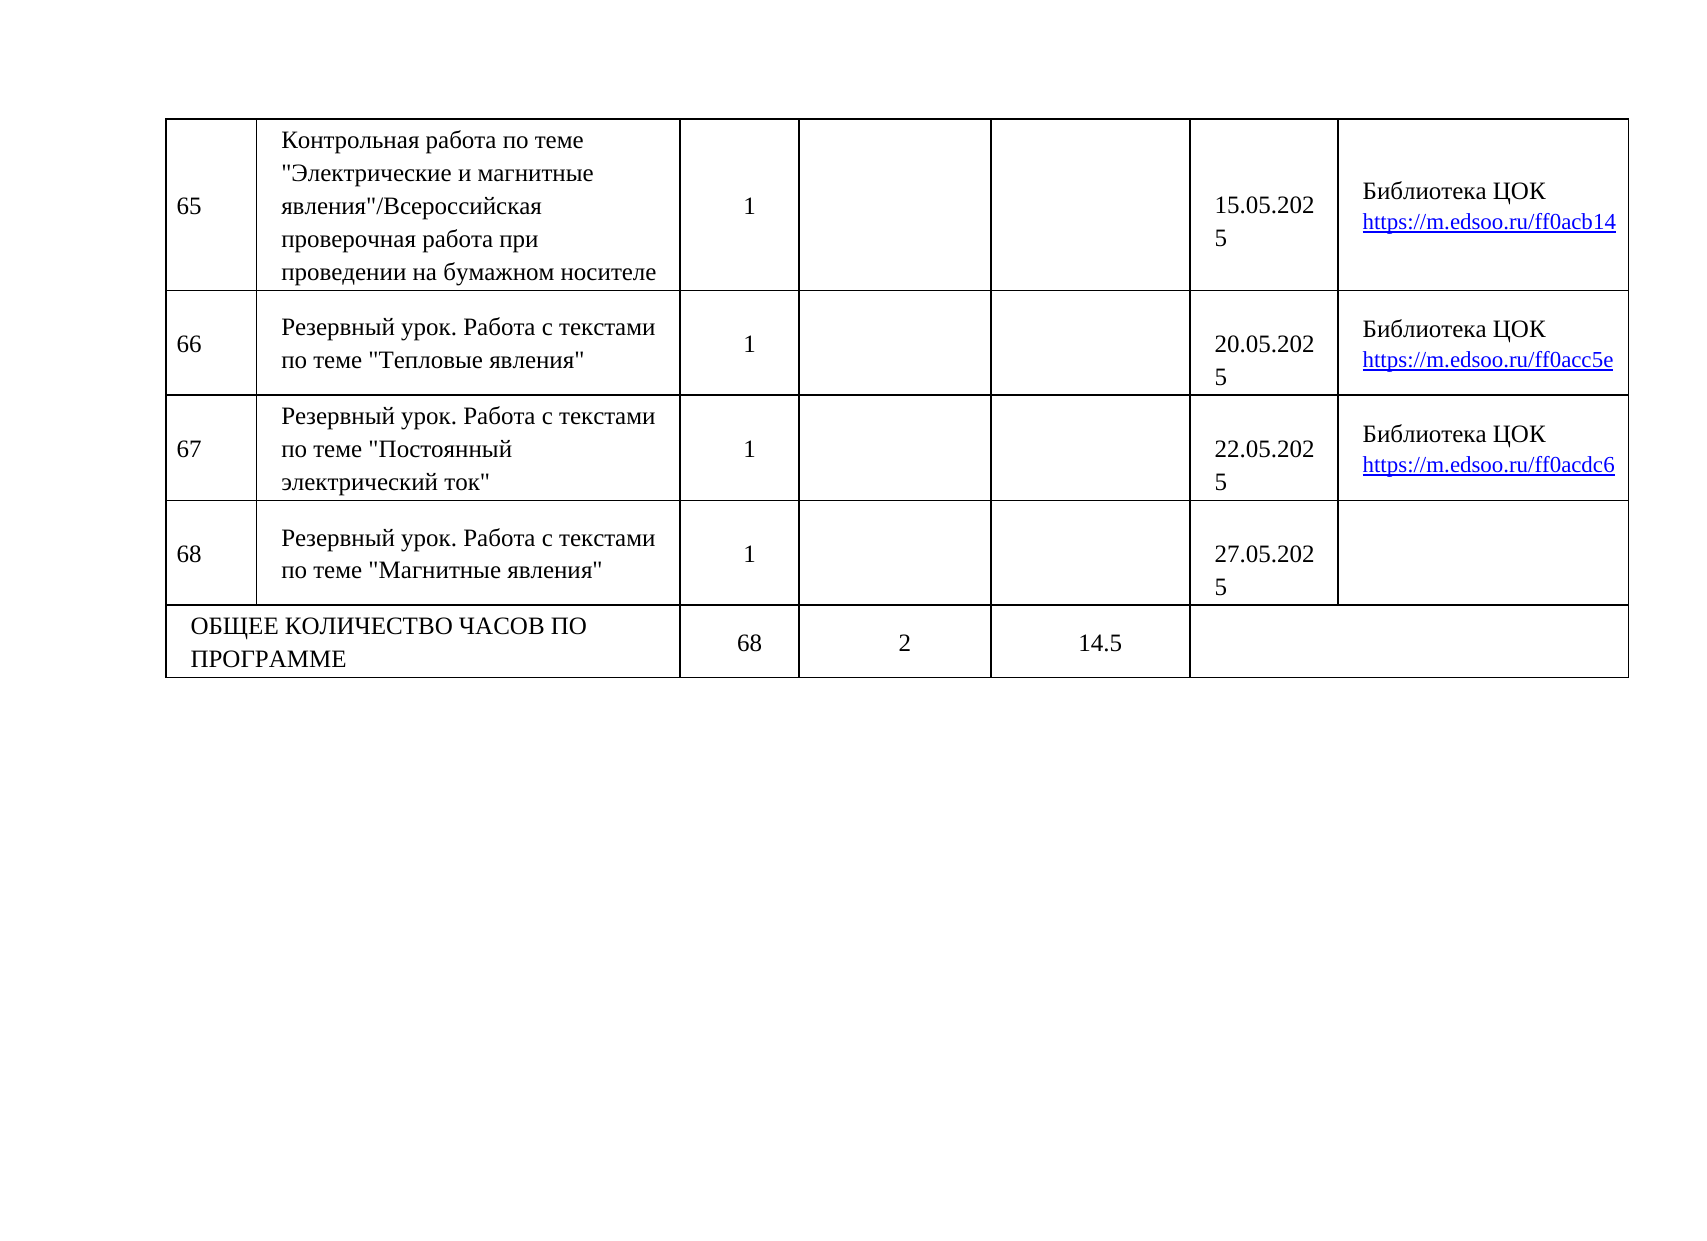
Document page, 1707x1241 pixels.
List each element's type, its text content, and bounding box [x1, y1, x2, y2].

table_cell [1191, 606, 1628, 677]
table_cell 27.05.2025 [1191, 501, 1337, 604]
table_cell Резервный урок. Работа с текстами по теме "Тепловые явления" [257, 291, 679, 394]
table_cell [992, 396, 1189, 500]
table_cell Библиотека ЦОК https://m.edsoo.ru/ff0acc5e [1339, 291, 1628, 394]
table_cell 1 [681, 396, 798, 500]
table_cell Контрольная работа по теме "Электрические и магнитные явления"/Всероссийская проверочная работа при проведении на бумажном носителе [257, 120, 679, 289]
table_cell 68 [681, 606, 798, 677]
table_cell Резервный урок. Работа с текстами по теме "Постоянный электрический ток" [257, 396, 679, 500]
table_cell 2 [800, 606, 990, 677]
table_cell [800, 120, 990, 289]
table_cell [800, 396, 990, 500]
table_cell [800, 291, 990, 394]
table_cell Библиотека ЦОК https://m.edsoo.ru/ff0acdc6 [1339, 396, 1628, 500]
table_cell 14.5 [992, 606, 1189, 677]
table_cell [992, 501, 1189, 604]
table_cell [992, 291, 1189, 394]
table_cell 67 [167, 396, 256, 500]
table_cell 22.05.2025 [1191, 396, 1337, 500]
table_cell Библиотека ЦОК https://m.edsoo.ru/ff0acb14 [1339, 120, 1628, 289]
table_cell 65 [167, 120, 256, 289]
table_cell [1339, 501, 1628, 604]
table_cell ОБЩЕЕ КОЛИЧЕСТВО ЧАСОВ ПО ПРОГРАММЕ [167, 606, 679, 677]
table_cell 68 [167, 501, 256, 604]
table_cell 20.05.2025 [1191, 291, 1337, 394]
table_cell [992, 120, 1189, 289]
table_cell 66 [167, 291, 256, 394]
table_cell Резервный урок. Работа с текстами по теме "Магнитные явления" [257, 501, 679, 604]
table_cell 15.05.2025 [1191, 120, 1337, 289]
table_cell 1 [681, 501, 798, 604]
table_cell [800, 501, 990, 604]
table_cell 1 [681, 120, 798, 289]
table_cell 1 [681, 291, 798, 394]
